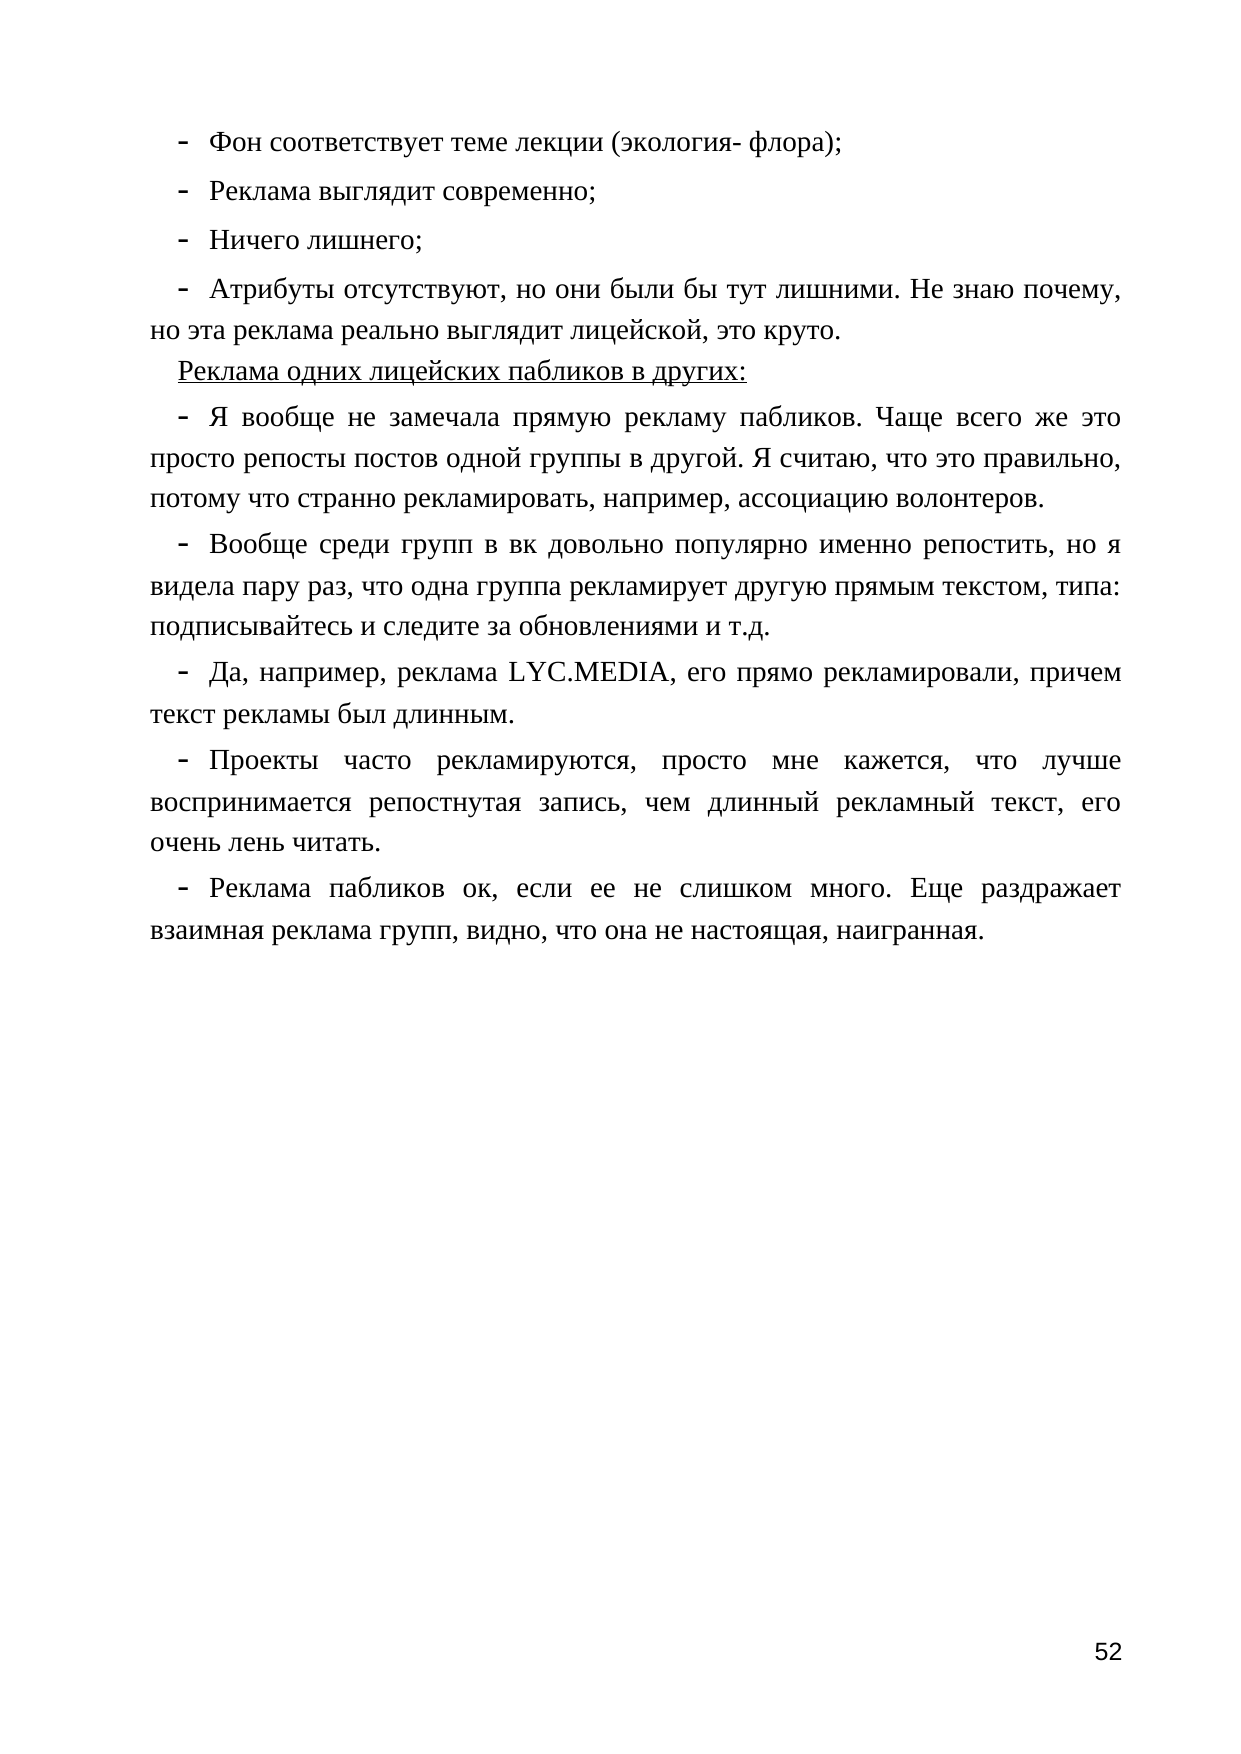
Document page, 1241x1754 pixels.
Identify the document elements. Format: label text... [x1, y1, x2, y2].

list Ничего лишнего; [150, 216, 1122, 257]
text Реклама одних лицейских пабликов в других: [118, 353, 1122, 386]
list Атрибуты отсутствуют, но они были бы тут лишними. Не знаю почему, но эта реклама реально выглядит лицейской, это круто. [150, 265, 1122, 346]
list Вообще среди групп в вк довольно популярно именно репостить, но я видела пару раз, что одна группа рекламирует другую прямым текстом, типа: подписывайтесь и следите за обновлениями и т.д. [150, 521, 1122, 642]
list Да, например, реклама LYC.MEDIA, его прямо рекламировали, причем текст рекламы был длинным. [150, 649, 1122, 730]
list Фон соответствует теме лекции (экология- флора); [150, 118, 1122, 159]
list Реклама выглядит современно; [150, 167, 1122, 208]
list Реклама пабликов ок, если ее не слишком много. Еще раздражает взаимная реклама групп, видно, что она не настоящая, наигранная. [150, 864, 1122, 945]
list Я вообще не замечала прямую рекламу пабликов. Чаще всего же это просто репосты постов одной группы в другой. Я считаю, что это правильно, потому что странно рекламировать, например, ассоциацию волонтеров. [150, 393, 1122, 514]
list Проекты часто рекламируются, просто мне кажется, что лучше воспринимается репостнутая запись, чем длинный рекламный текст, его очень лень читать. [150, 736, 1122, 858]
